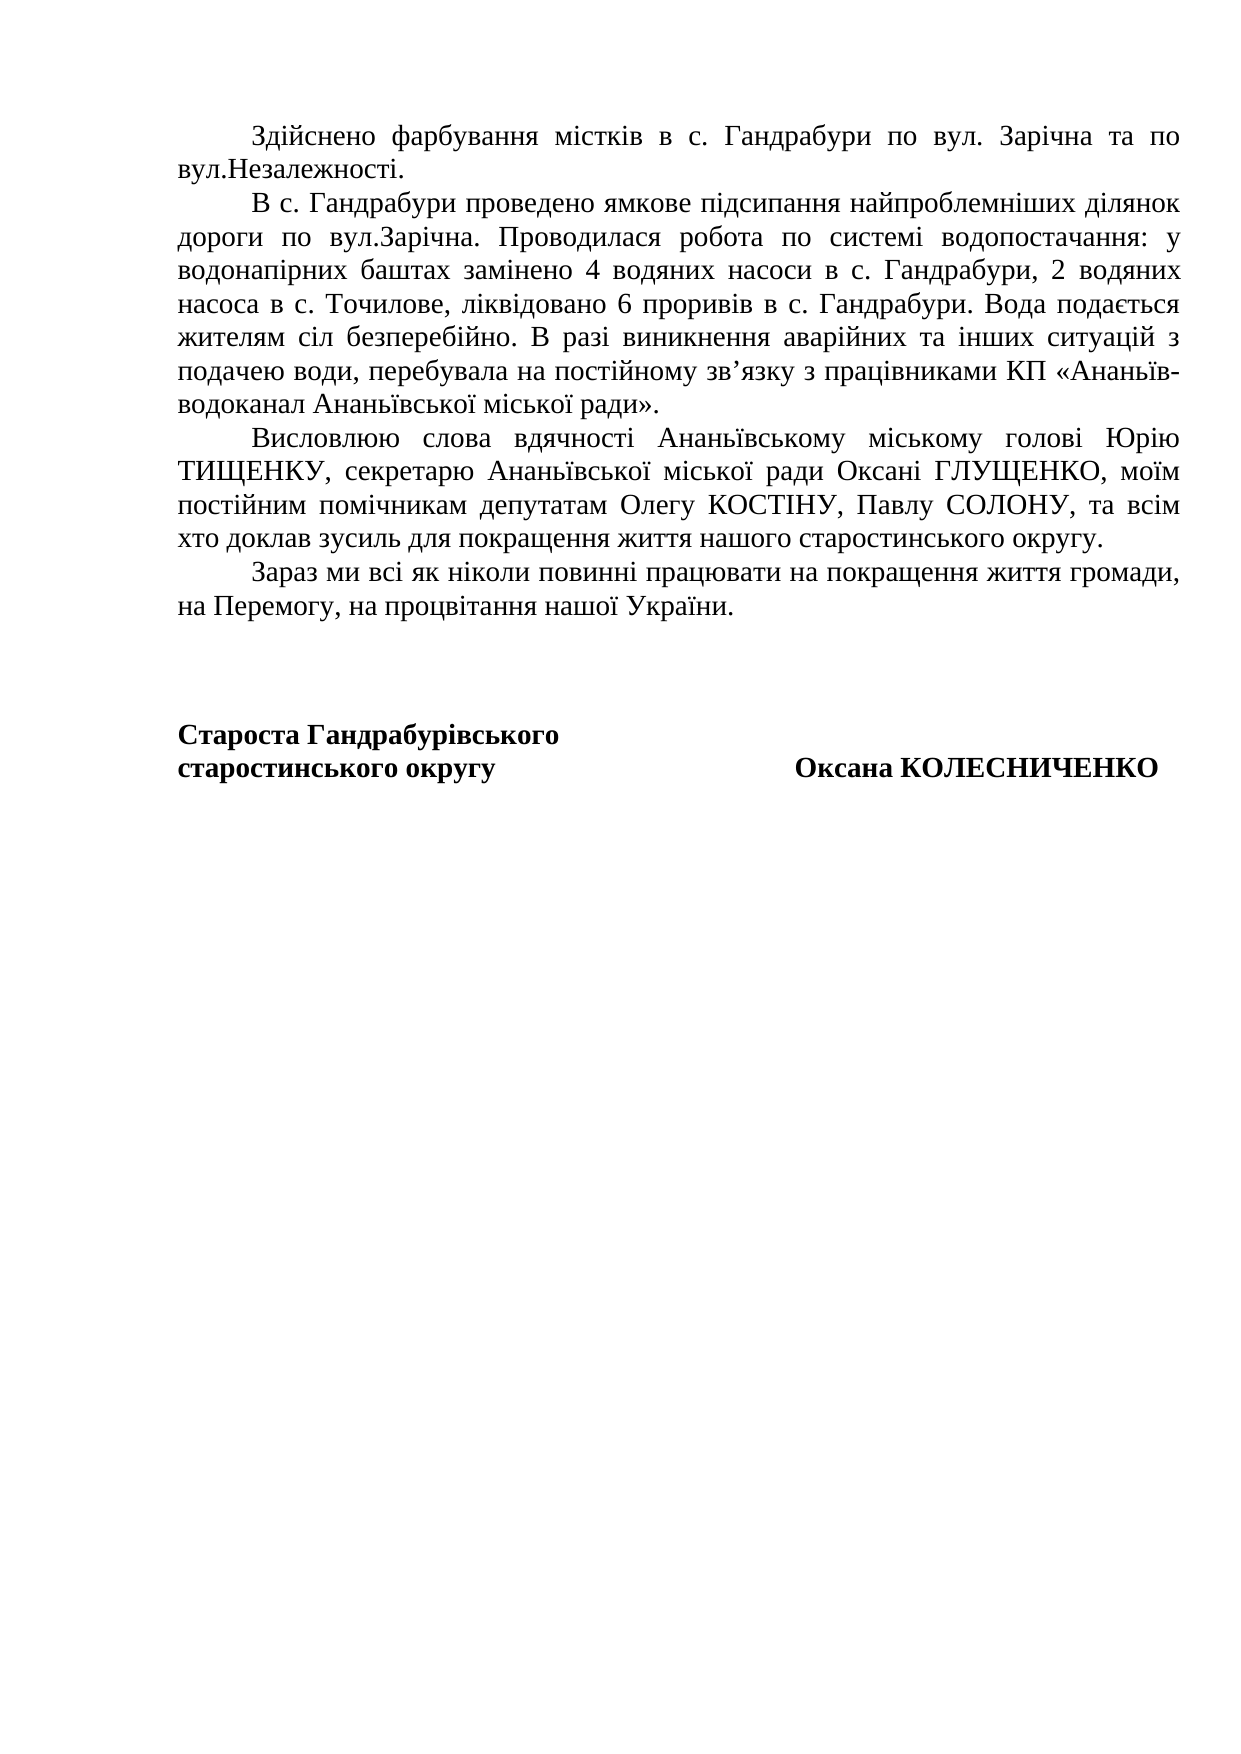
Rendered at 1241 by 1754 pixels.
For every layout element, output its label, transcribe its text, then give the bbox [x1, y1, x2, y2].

text Зараз ми всі як ніколи повинні працювати на покращення життя громади, на Перемогу, на процвітання нашої України. [177, 554, 1181, 621]
text Староста Гандрабурівського [177, 717, 1181, 751]
text Висловлюю слова вдячності Ананьївському міському голові Юрію ТИЩЕНКУ, секретарю Ананьївської міської ради Оксані ГЛУЩЕНКО, моїм постійним помічникам депутатам Олегу КОСТІНУ, Павлу СОЛОНУ, та всім хто доклав зусиль для покращення життя нашого старостинського округу. [177, 420, 1181, 554]
text В с. Гандрабури проведено ямкове підсипання найпроблемніших ділянок дороги по вул.Зарічна. Проводилася робота по системі водопостачання: у водонапірних баштах замінено 4 водяних насоси в с. Гандрабури, 2 водяних насоса в с. Точилове, ліквідовано 6 проривів в с. Гандрабури. Вода подається жителям сіл безперебійно. В разі виникнення аварійних та інших ситуацій з подачею води, перебувала на постійному зв’язку з працівниками КП «Ананьїв-водоканал Ананьївської міської ради». [177, 185, 1181, 420]
text Здійснено фарбування містків в с. Гандрабури по вул. Зарічна та по вул.Незалежності. [177, 118, 1181, 185]
text старостинського округу Оксана КОЛЕСНИЧЕНКО [177, 751, 1181, 784]
